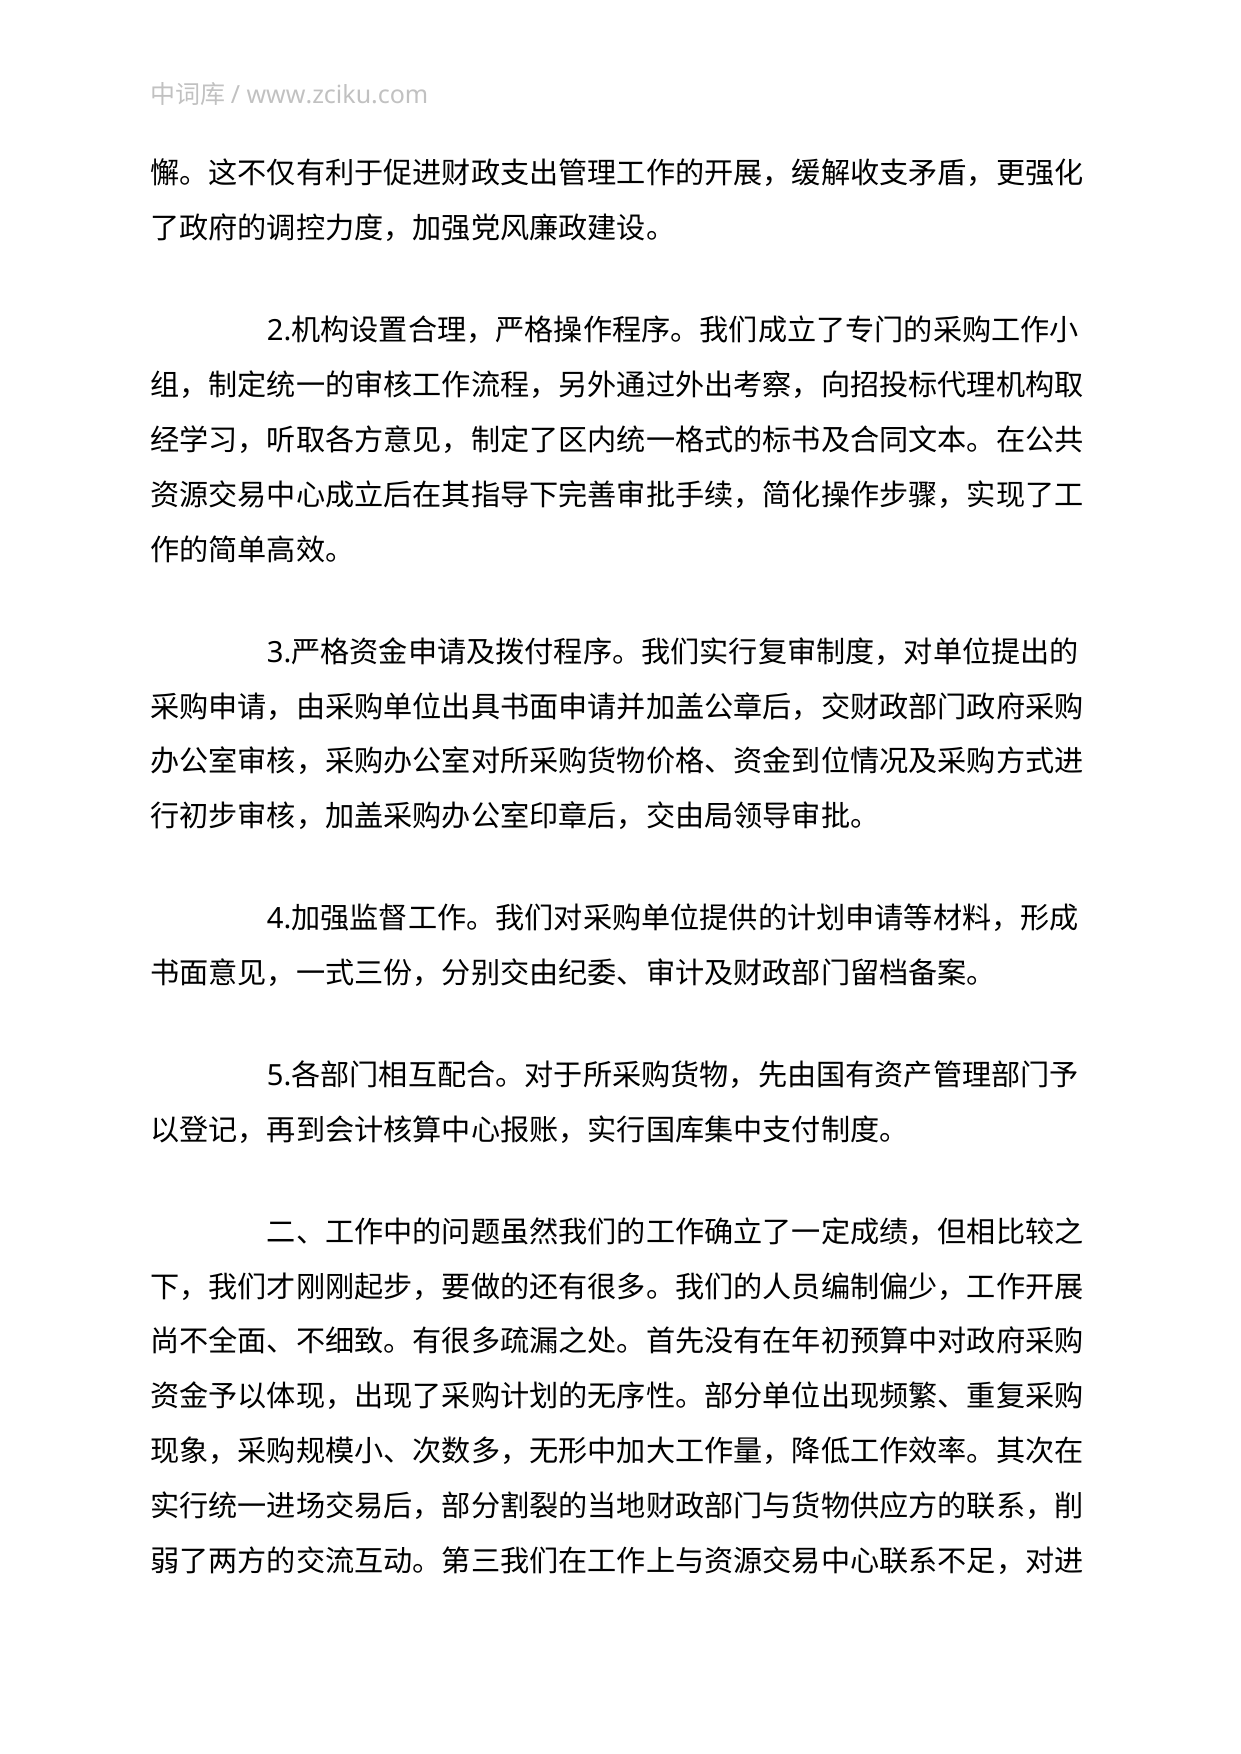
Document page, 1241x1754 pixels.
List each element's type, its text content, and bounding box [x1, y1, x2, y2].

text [150, 150, 1090, 247]
text 2.机构设置合理，严格操作程序。我们成立了专门的采购工作小组，制定统一的审核工作流程，另外通过外出考察，向招投标代理机构取经学习，听取各方意见，制定了区内统一格式的标书及合同文本。在公共资源交易中心成立后在其指导下完善审批手续，简化操作步骤，实现了工作的简单高效。 [150, 307, 1090, 569]
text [150, 1208, 1090, 1580]
text 3.严格资金申请及拨付程序。我们实行复审制度，对单位提出的采购申请，由采购单位出具书面申请并加盖公章后，交财政部门政府采购办公室审核，采购办公室对所采购货物价格、资金到位情况及采购方式进行初步审核，加盖采购办公室印章后，交由局领导审批。 [150, 628, 1090, 835]
text 4.加强监督工作。我们对采购单位提供的计划申请等材料，形成书面意见，一式三份，分别交由纪委、审计及财政部门留档备案。 [150, 895, 1090, 992]
text 5.各部门相互配合。对于所采购货物，先由国有资产管理部门予以登记，再到会计核算中心报账，实行国库集中支付制度。 [150, 1051, 1090, 1149]
